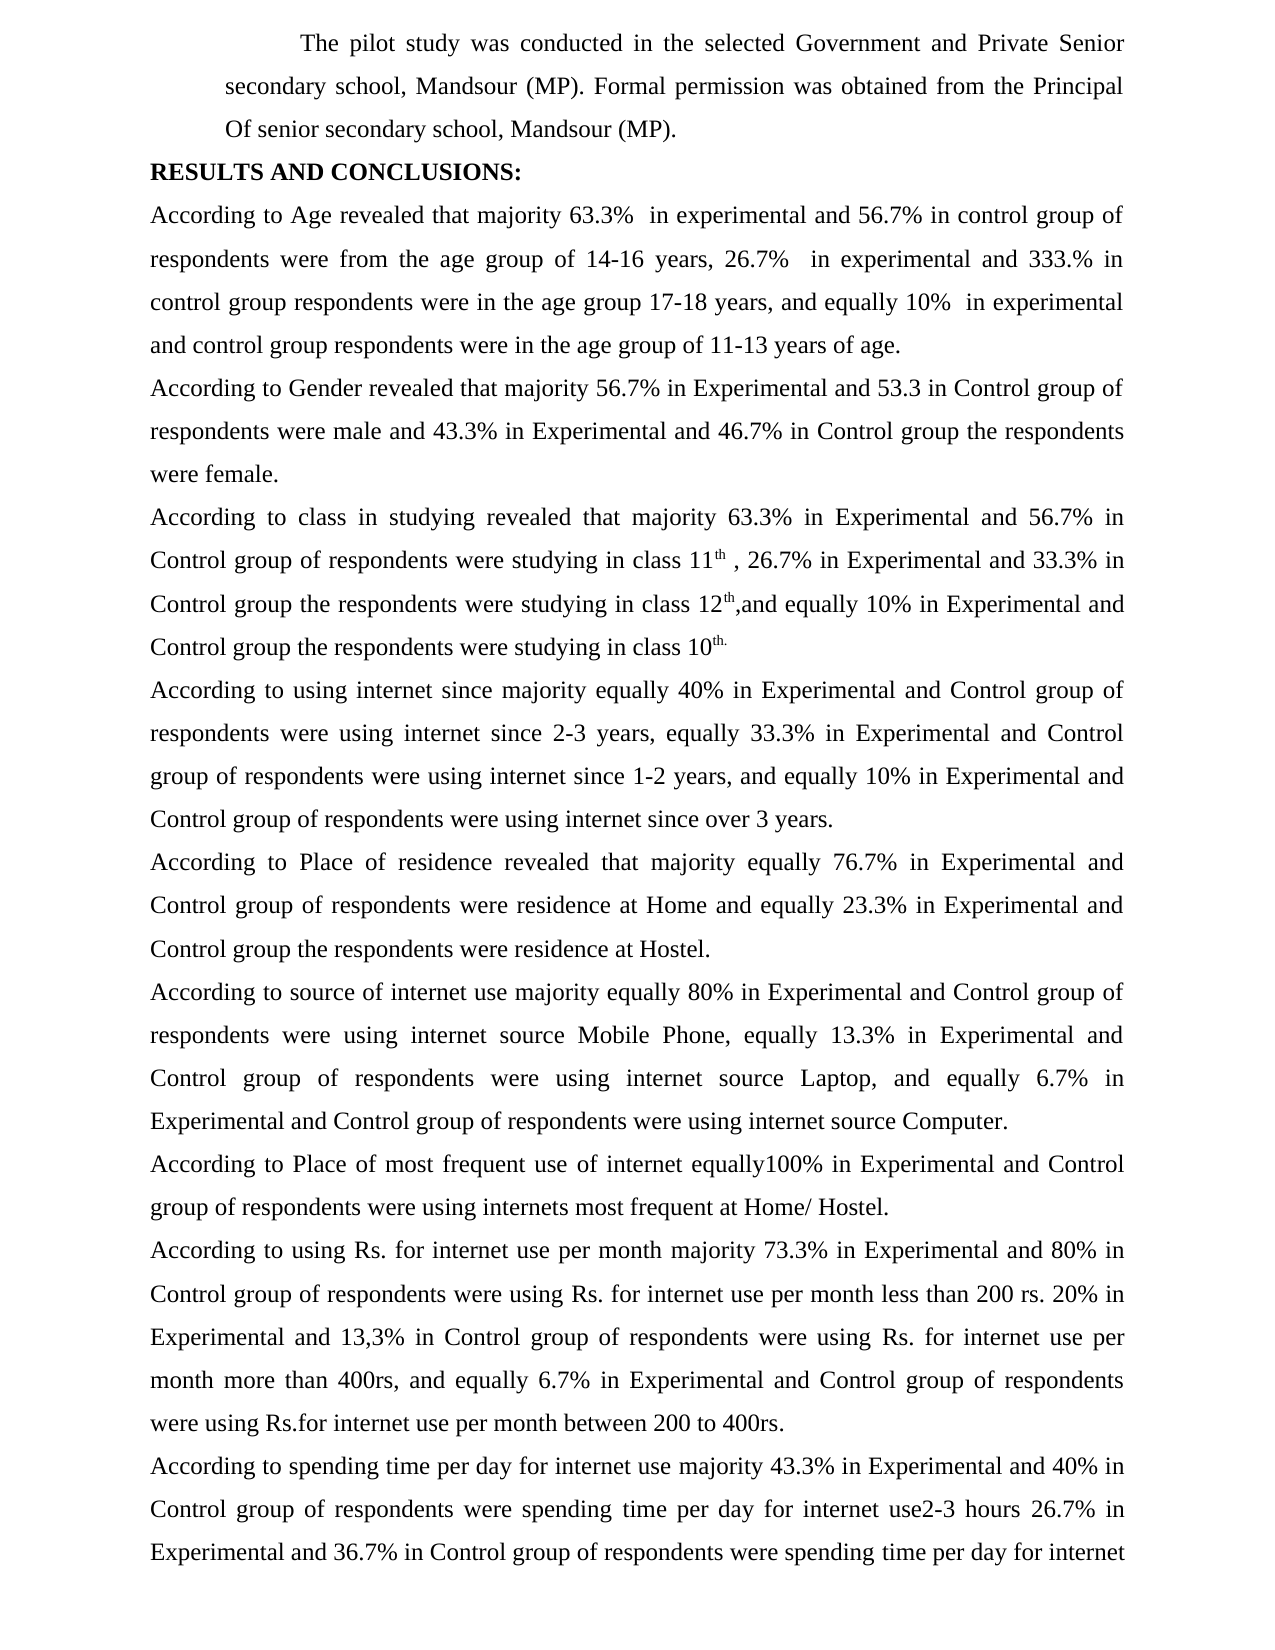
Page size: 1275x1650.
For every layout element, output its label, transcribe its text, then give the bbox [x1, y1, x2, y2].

text The pilot study was conducted in the selected Government and Private Senior secondary school, Mandsour (MP). Formal permission was obtained from the Principal Of senior secondary school, Mandsour (MP). [225, 28, 1125, 143]
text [150, 1451, 1125, 1566]
text According to Age revealed that majority 63.3% in experimental and 56.7% in control group of respondents were from the age group of 14-16 years, 26.7% in experimental and 333.% in control group respondents were in the age group 17-18 years, and equally 10% in experimental and control group respondents were in the age group of 11-13 years of age. [150, 201, 1125, 359]
text According to Place of residence revealed that majority equally 76.7% in Experimental and Control group of respondents were residence at Home and equally 23.3% in Experimental and Control group the respondents were residence at Hostel. [150, 847, 1125, 962]
text According to using Rs. for internet use per month majority 73.3% in Experimental and 80% in Control group of respondents were using Rs. for internet use per month less than 200 rs. 20% in Experimental and 13,3% in Control group of respondents were using Rs. for internet use per month more than 400rs, and equally 6.7% in Experimental and Control group of respondents were using Rs.for internet use per month between 200 to 400rs. [150, 1236, 1125, 1437]
text According to Place of most frequent use of internet equally100% in Experimental and Control group of respondents were using internets most frequent at Home/ Hostel. [150, 1149, 1125, 1221]
text According to Gender revealed that majority 56.7% in Experimental and 53.3 in Control group of respondents were male and 43.3% in Experimental and 46.7% in Control group the respondents were female. [150, 373, 1125, 488]
text RESULTS AND CONCLUSIONS: [150, 157, 1125, 186]
text According to using internet since majority equally 40% in Experimental and Control group of respondents were using internet since 2-3 years, equally 33.3% in Experimental and Control group of respondents were using internet since 1-2 years, and equally 10% in Experimental and Control group of respondents were using internet since over 3 years. [150, 675, 1125, 833]
text According to source of internet use majority equally 80% in Experimental and Control group of respondents were using internet source Mobile Phone, equally 13.3% in Experimental and Control group of respondents were using internet source Laptop, and equally 6.7% in Experimental and Control group of respondents were using internet source Computer. [150, 977, 1125, 1135]
text According to class in studying revealed that majority 63.3% in Experimental and 56.7% in Control group of respondents were studying in class 11th , 26.7% in Experimental and 33.3% in Control group the respondents were studying in class 12th,and equally 10% in Experimental and Control group the respondents were studying in class 10th. [150, 502, 1125, 661]
